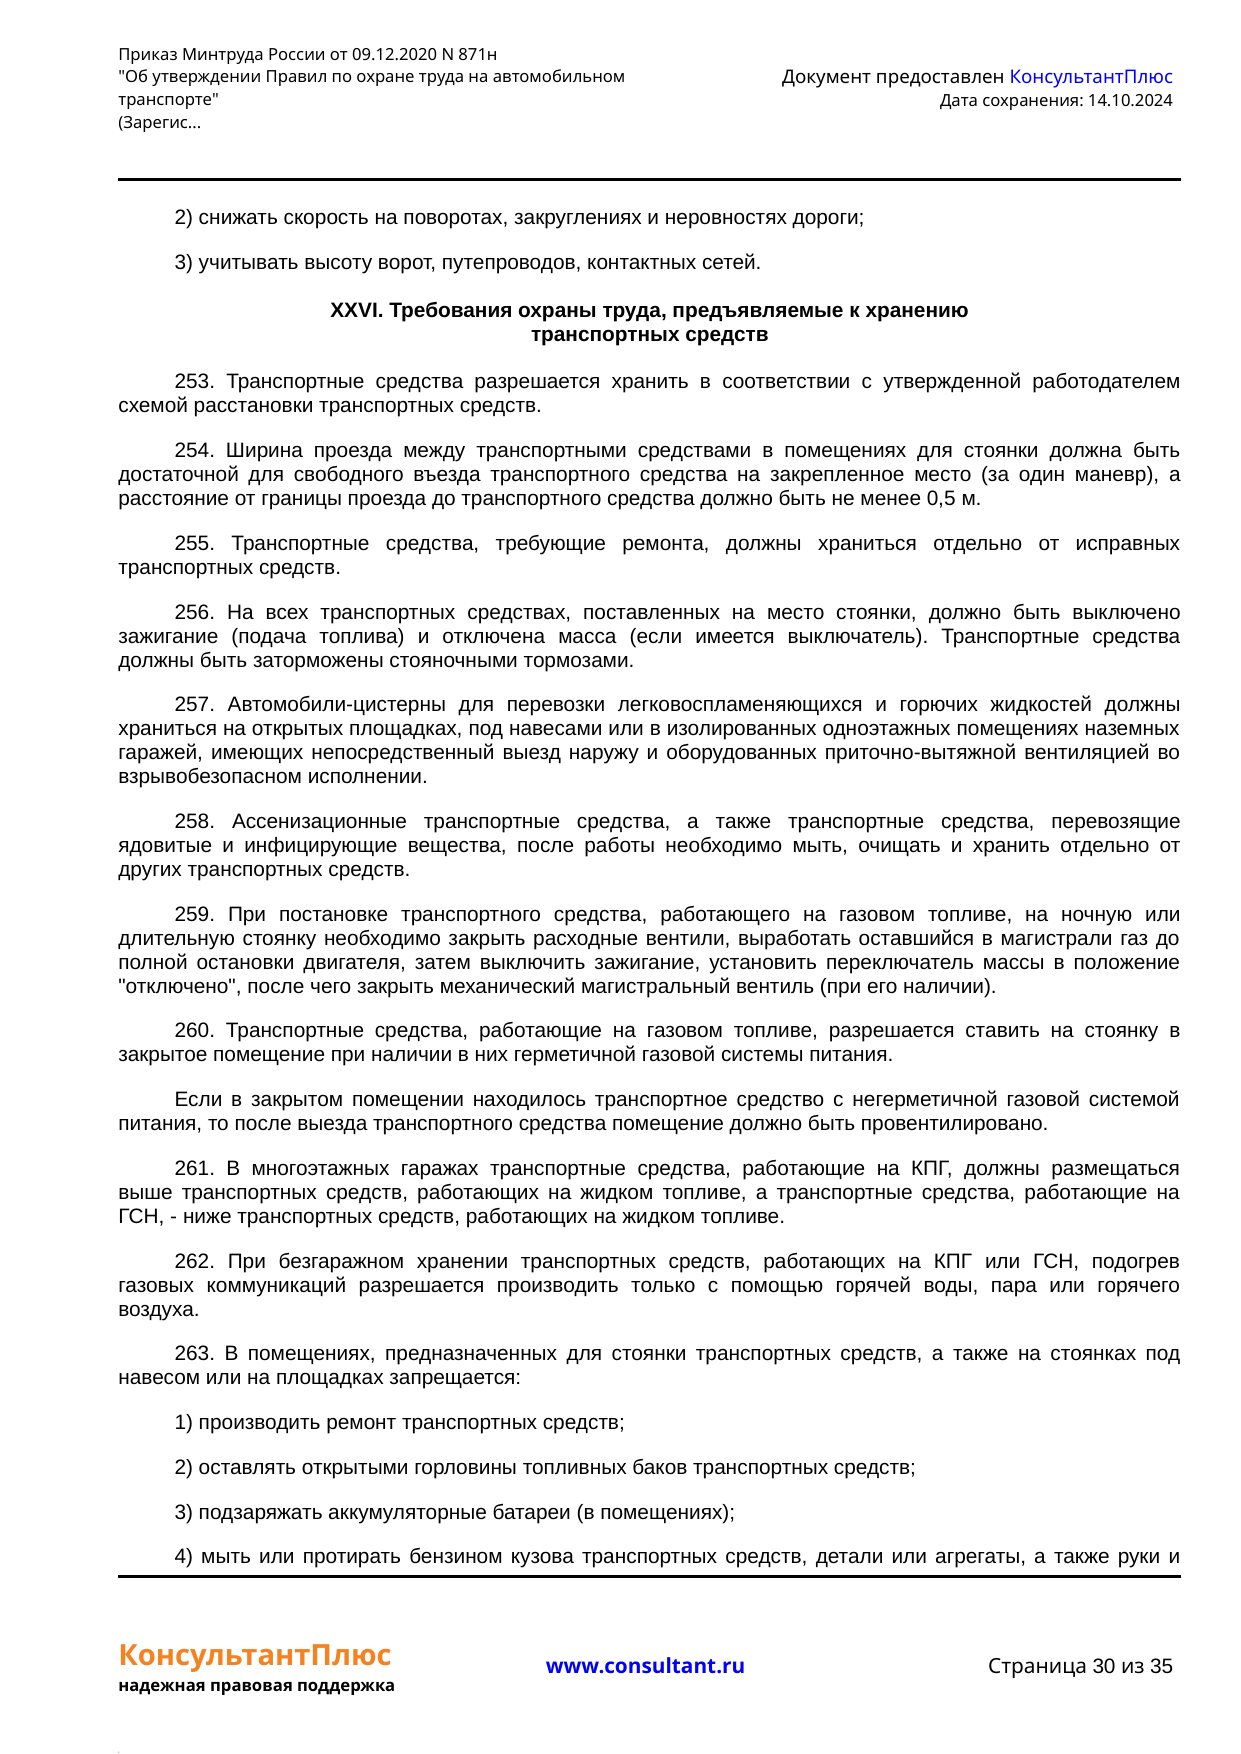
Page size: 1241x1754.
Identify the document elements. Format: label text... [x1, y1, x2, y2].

text 3) подзаряжать аккумуляторные батареи (в помещениях); [118, 1499, 1181, 1523]
text 2) оставлять открытыми горловины топливных баков транспортных средств; [118, 1455, 1181, 1479]
text 257. Автомобили-цистерны для перевозки легковоспламеняющихся и горючих жидкостей должны храниться на открытых площадках, под навесами или в изолированных одноэтажных помещениях наземных гаражей, имеющих непосредственный выезд наружу и оборудованных приточно-вытяжной вентиляцией во взрывобезопасном исполнении. [118, 692, 1181, 788]
text 3) учитывать высоту ворот, путепроводов, контактных сетей. [118, 249, 1181, 273]
text Если в закрытом помещении находилось транспортное средство с негерметичной газовой системой питания, то после выезда транспортного средства помещение должно быть провентилировано. [118, 1087, 1181, 1135]
text 254. Ширина проезда между транспортными средствами в помещениях для стоянки должна быть достаточной для свободного въезда транспортного средства на закрепленное место (за один маневр), а расстояние от границы проезда до транспортного средства должно быть не менее 0,5 м. [118, 438, 1181, 510]
text 263. В помещениях, предназначенных для стоянки транспортных средств, а также на стоянках под навесом или на площадках запрещается: [118, 1341, 1181, 1389]
text 2) снижать скорость на поворотах, закруглениях и неровностях дороги; [118, 205, 1181, 229]
text 253. Транспортные средства разрешается хранить в соответствии с утвержденной работодателем схемой расстановки транспортных средств. [118, 369, 1181, 417]
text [118, 1544, 1181, 1568]
text 255. Транспортные средства, требующие ремонта, должны храниться отдельно от исправных транспортных средств. [118, 531, 1181, 579]
title транспортных средств [118, 321, 1181, 345]
title XXVI. Требования охраны труда, предъявляемые к хранению [118, 297, 1181, 321]
text 260. Транспортные средства, работающие на газовом топливе, разрешается ставить на стоянку в закрытое помещение при наличии в них герметичной газовой системы питания. [118, 1018, 1181, 1066]
text 262. При безгаражном хранении транспортных средств, работающих на КПГ или ГСН, подогрев газовых коммуникаций разрешается производить только с помощью горячей воды, пара или горячего воздуха. [118, 1248, 1181, 1320]
text 258. Ассенизационные транспортные средства, а также транспортные средства, перевозящие ядовитые и инфицирующие вещества, после работы необходимо мыть, очищать и хранить отдельно от других транспортных средств. [118, 809, 1181, 881]
text 259. При постановке транспортного средства, работающего на газовом топливе, на ночную или длительную стоянку необходимо закрыть расходные вентили, выработать оставшийся в магистрали газ до полной остановки двигателя, затем выключить зажигание, установить переключатель массы в положение "отключено", после чего закрыть механический магистральный вентиль (при его наличии). [118, 902, 1181, 997]
text 261. В многоэтажных гаражах транспортные средства, работающие на КПГ, должны размещаться выше транспортных средств, работающих на жидком топливе, а транспортные средства, работающие на ГСН, - ниже транспортных средств, работающих на жидком топливе. [118, 1156, 1181, 1228]
text 256. На всех транспортных средствах, поставленных на место стоянки, должно быть выключено зажигание (подача топлива) и отключена масса (если имеется выключатель). Транспортные средства должны быть заторможены стояночными тормозами. [118, 599, 1181, 671]
text 1) производить ремонт транспортных средств; [118, 1410, 1181, 1434]
